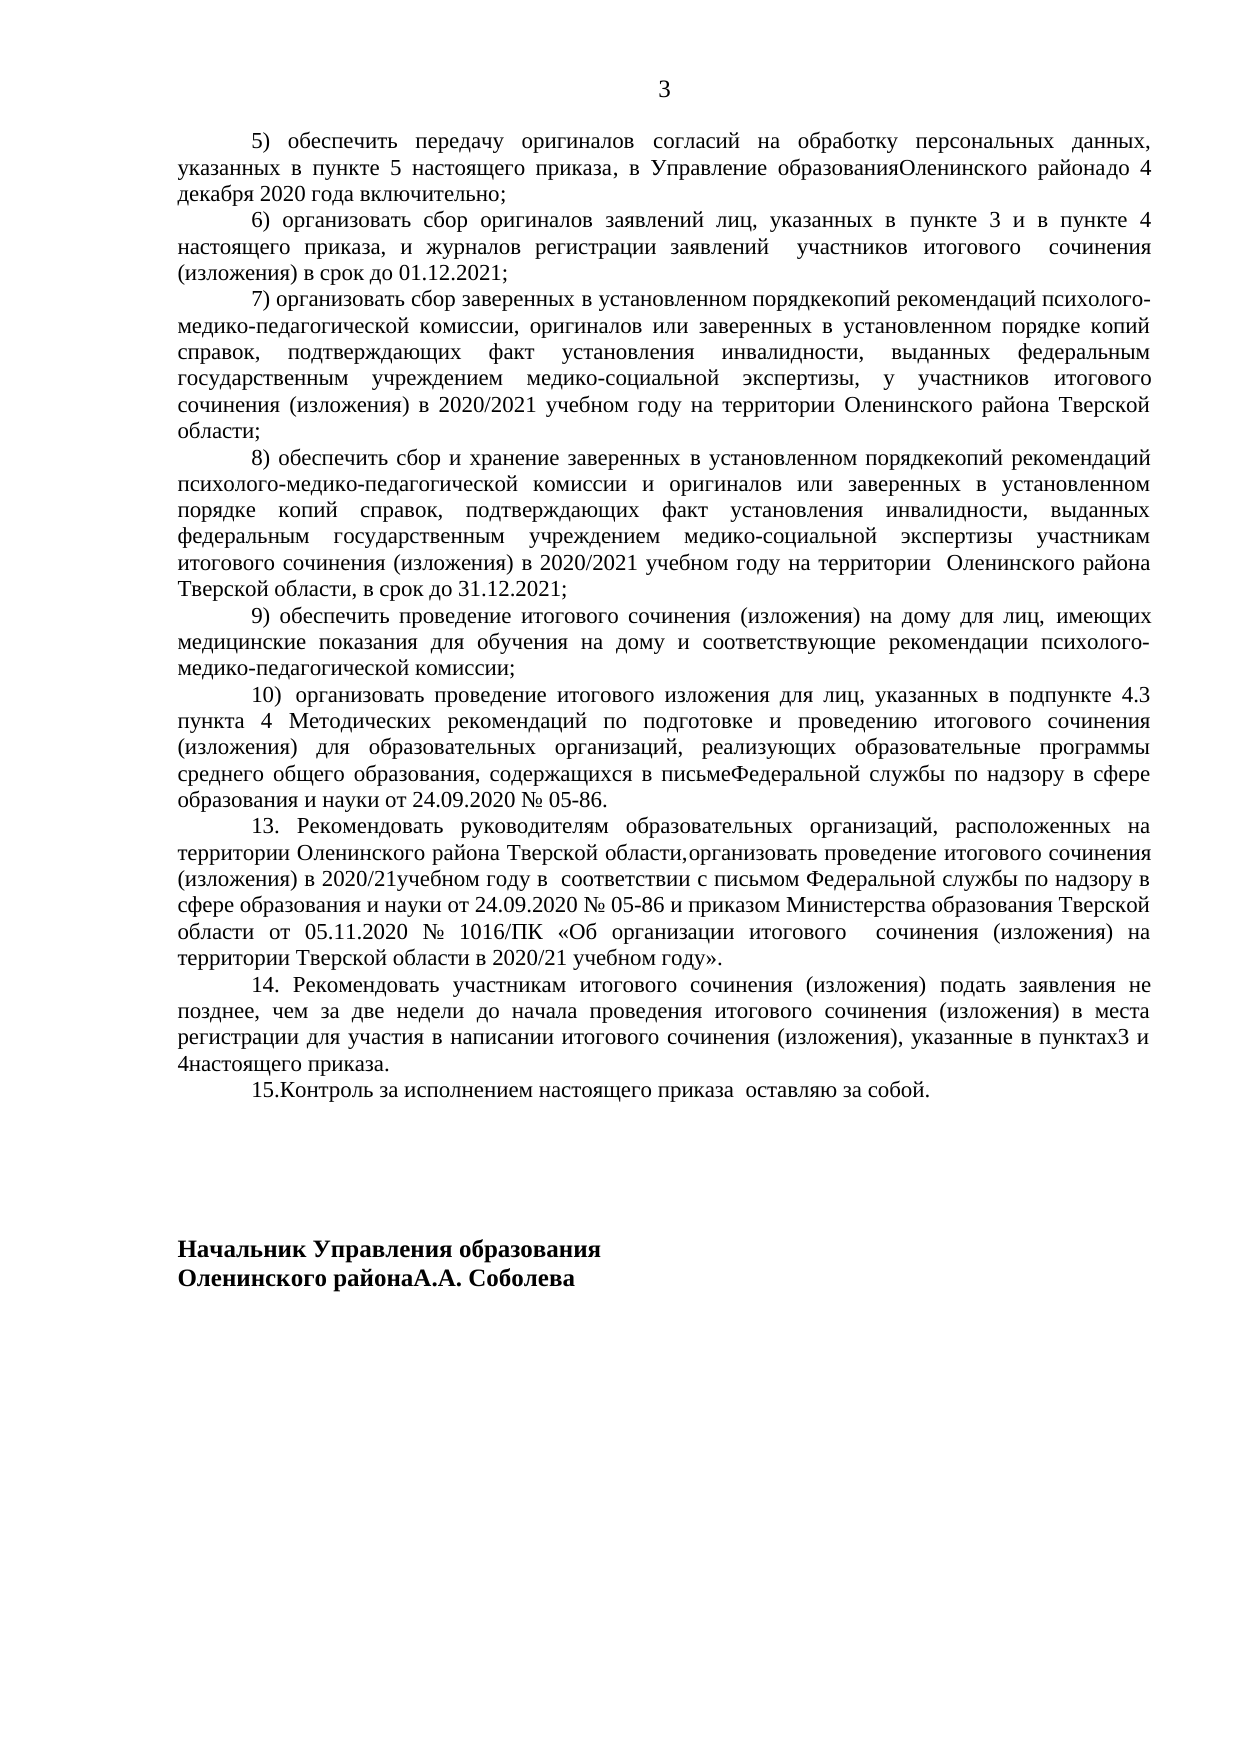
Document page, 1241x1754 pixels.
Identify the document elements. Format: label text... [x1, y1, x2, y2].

text 13. Рекомендовать руководителям образовательных организаций, расположенных на территории Оленинского района Тверской области,организовать проведение итогового сочинения (изложения) в 2020/21учебном году в соответствии с письмом Федеральной службы по надзору в сфере образования и науки от 24.09.2020 № 05-86 и приказом Министерства образования Тверской области от 05.11.2020 № 1016/ПК «Об организации итогового сочинения (изложения) на территории Тверской области в 2020/21 учебном году». [177, 812, 1152, 971]
text 5) обеспечить передачу оригиналов согласий на обработку персональных данных, указанных в пункте 5 настоящего приказа, в Управление образованияОленинского районадо 4 декабря 2020 года включительно; [177, 127, 1152, 206]
text 8) обеспечить сбор и хранение заверенных в установленном порядкекопий рекомендаций психолого-медико-педагогической комиссии и оригиналов или заверенных в установленном порядке копий справок, подтверждающих факт установления инвалидности, выданных федеральным государственным учреждением медико-социальной экспертизы участникам итогового сочинения (изложения) в 2020/2021 учебном году на территории Оленинского района Тверской области, в срок до 31.12.2021; [177, 443, 1152, 602]
text 7) организовать сбор заверенных в установленном порядкекопий рекомендаций психолого-медико-педагогической комиссии, оригиналов или заверенных в установленном порядке копий справок, подтверждающих факт установления инвалидности, выданных федеральным государственным учреждением медико-социальной экспертизы, у участников итогового сочинения (изложения) в 2020/2021 учебном году на территории Оленинского района Тверской области; [177, 285, 1152, 443]
text 15.Контроль за исполнением настоящего приказа оставляю за собой. [177, 1076, 1152, 1102]
text 10) организовать проведение итогового изложения для лиц, указанных в подпункте 4.3 пункта 4 Методических рекомендаций по подготовке и проведению итогового сочинения (изложения) для образовательных организаций, реализующих образовательные программы среднего общего образования, содержащихся в письмеФедеральной службы по надзору в сфере образования и науки от 24.09.2020 № 05-86. [177, 681, 1152, 812]
text 9) обеспечить проведение итогового сочинения (изложения) на дому для лиц, имеющих медицинские показания для обучения на дому и соответствующие рекомендации психолого-медико-педагогической комиссии; [177, 602, 1152, 681]
text 6) организовать сбор оригиналов заявлений лиц, указанных в пункте 3 и в пункте 4 настоящего приказа, и журналов регистрации заявлений участников итогового сочинения (изложения) в срок до 01.12.2021; [177, 206, 1152, 285]
text Оленинского районаА.А. Соболева [177, 1263, 1152, 1292]
text 14. Рекомендовать участникам итогового сочинения (изложения) подать заявления не позднее, чем за две недели до начала проведения итогового сочинения (изложения) в места регистрации для участия в написании итогового сочинения (изложения), указанные в пунктах3 и 4настоящего приказа. [177, 971, 1152, 1076]
text Начальник Управления образования [177, 1234, 1152, 1263]
